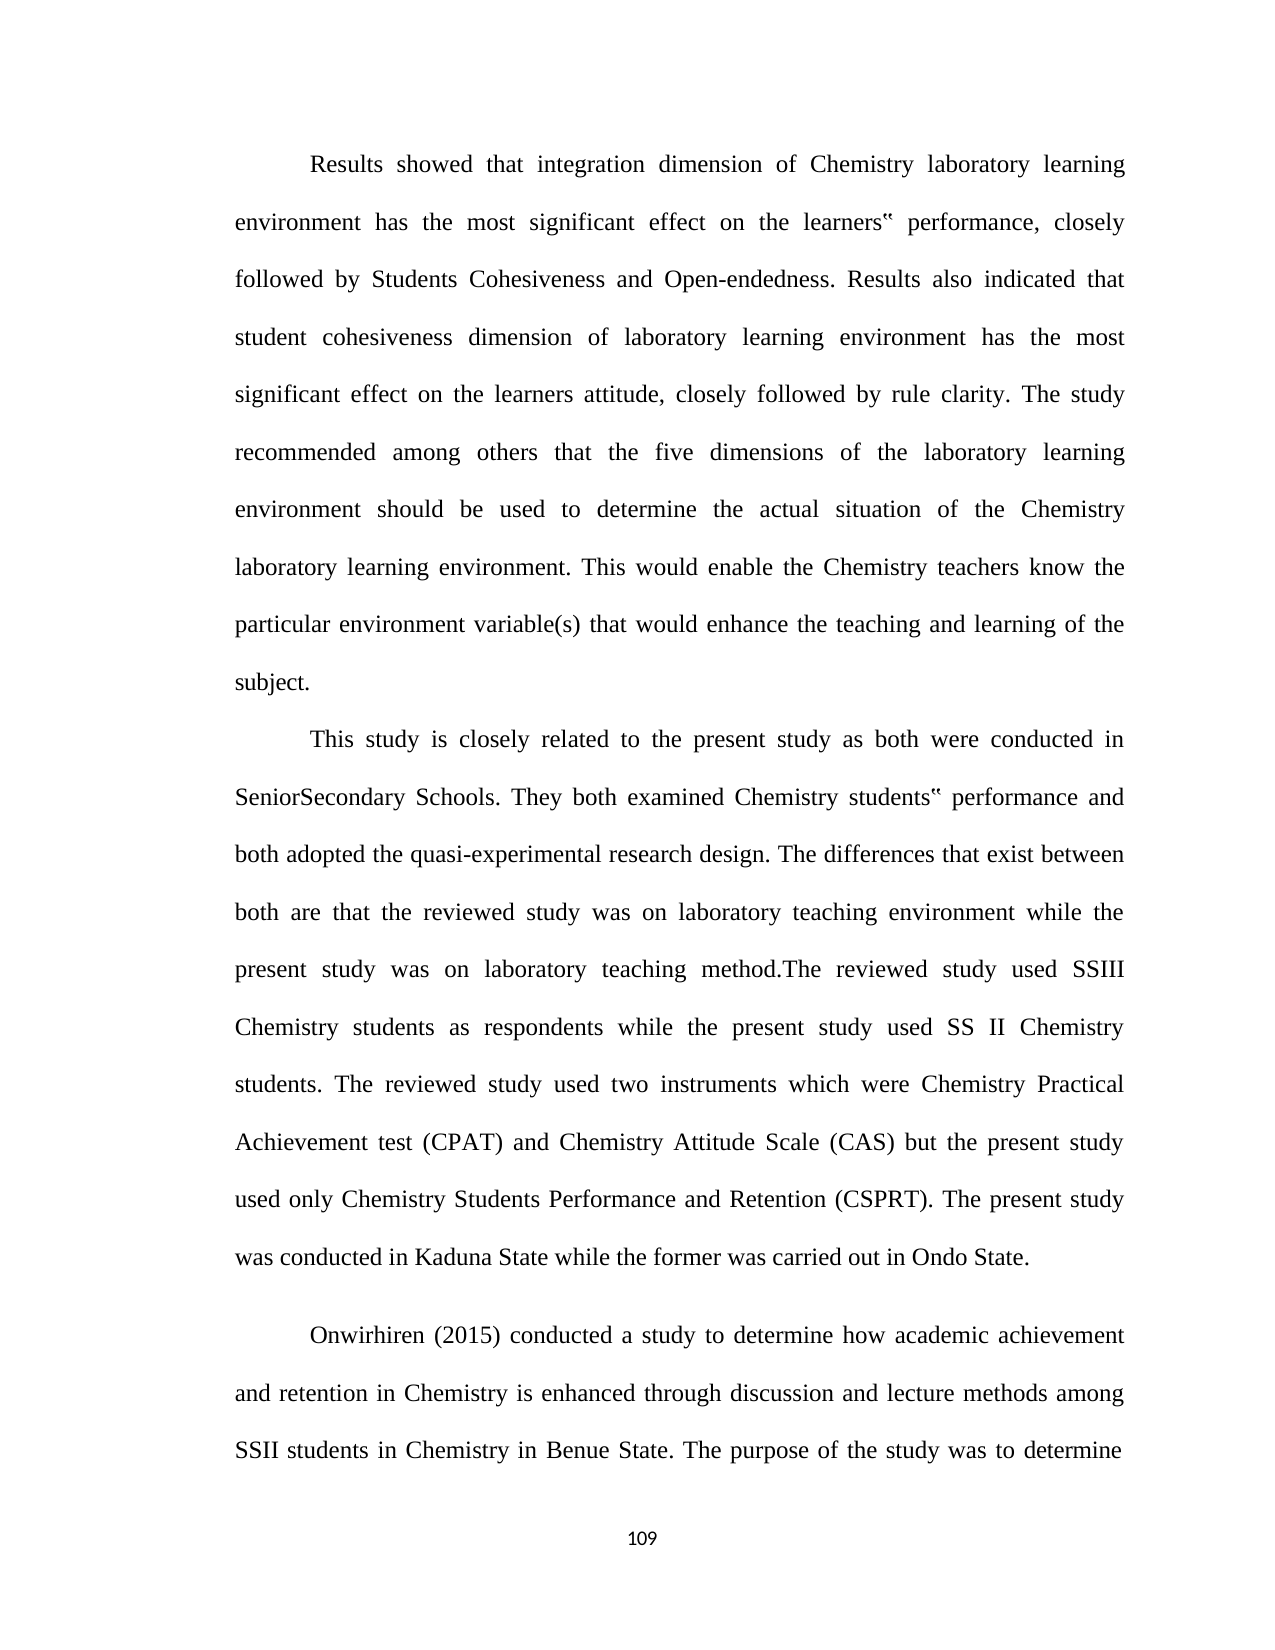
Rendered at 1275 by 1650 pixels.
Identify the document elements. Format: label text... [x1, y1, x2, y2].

text This study is closely related to the present study as both were conducted in SeniorSecondary Schools. They both examined Chemistry students‟ performance and both adopted the quasi-experimental research design. The differences that exist between both are that the reviewed study was on laboratory teaching environment while the present study was on laboratory teaching method.The reviewed study used SSIII Chemistry students as respondents while the present study used SS II Chemistry students. The reviewed study used two instruments which were Chemistry Practical Achievement test (CPAT) and Chemistry Attitude Scale (CAS) but the present study used only Chemistry Students Performance and Retention (CSPRT). The present study was conducted in Kaduna State while the former was carried out in Ondo State. [234, 724, 1126, 1271]
text Results showed that integration dimension of Chemistry laboratory learning environment has the most significant effect on the learners‟ performance, closely followed by Students Cohesiveness and Open-endedness. Results also indicated that student cohesiveness dimension of laboratory learning environment has the most significant effect on the learners attitude, closely followed by rule clarity. The study recommended among others that the five dimensions of the laboratory learning environment should be used to determine the actual situation of the Chemistry laboratory learning environment. This would enable the Chemistry teachers know the particular environment variable(s) that would enhance the teaching and learning of the subject. [234, 149, 1126, 695]
text Onwirhiren (2015) conducted a study to determine how academic achievement and retention in Chemistry is enhanced through discussion and lecture methods among SSII students in Chemistry in Benue State. The purpose of the study was to determine [234, 1320, 1125, 1464]
